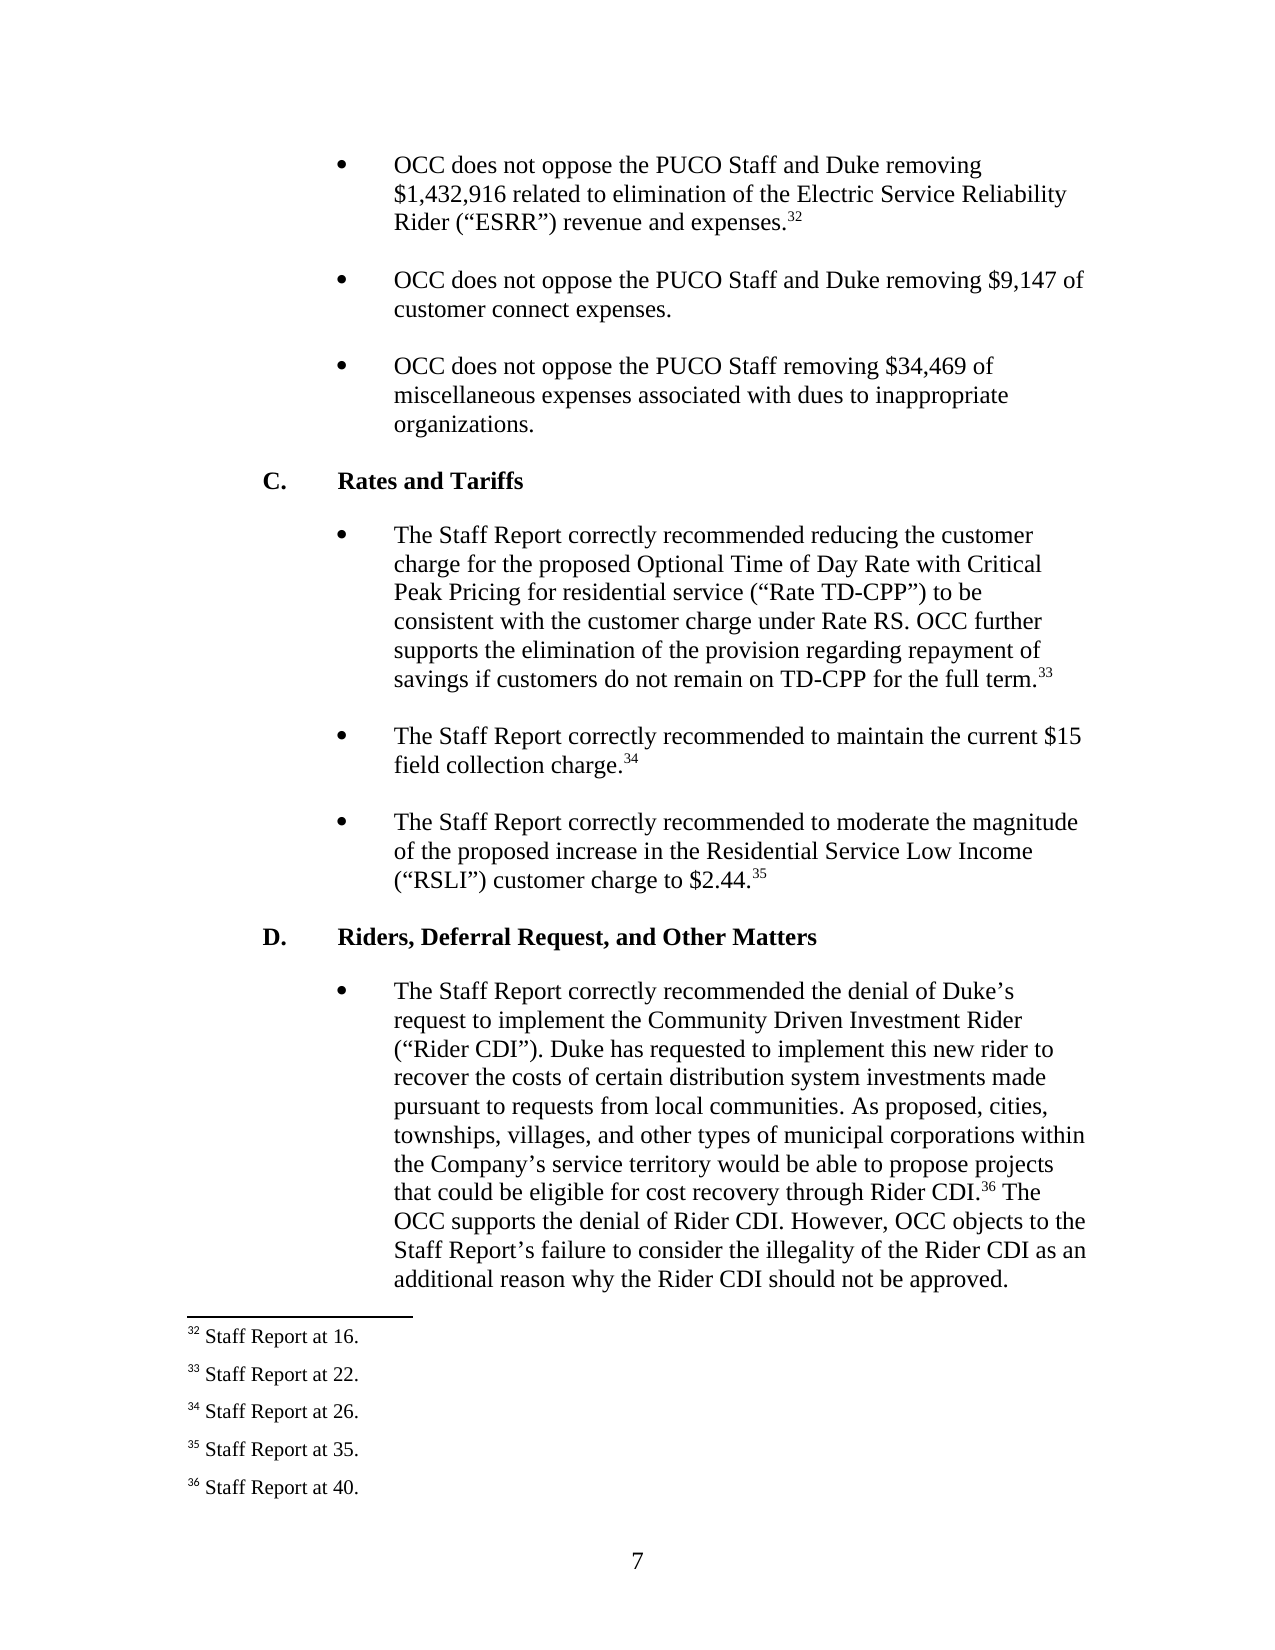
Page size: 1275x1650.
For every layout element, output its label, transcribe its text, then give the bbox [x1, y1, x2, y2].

list OCC does not oppose the PUCO Staff and Duke removing $9,147 of customer connect expenses. [337, 265, 1087, 322]
subtitle D. Riders, Deferral Request, and Other Matters [262, 922, 1087, 951]
list OCC does not oppose the PUCO Staff and Duke removing $1,432,916 related to elimination of the Electric Service Reliability Rider (“ESRR”) revenue and expenses. [337, 150, 1087, 236]
list The Staff Report correctly recommended reducing the customer charge for the proposed Optional Time of Day Rate with Critical Peak Pricing for residential service (“Rate TD-CPP”) to be consistent with the customer charge under Rate RS. OCC further supports the elimination of the provision regarding repayment of savings if customers do not remain on TD-CPP for the full term. [337, 520, 1087, 692]
list The Staff Report correctly recommended the denial of Duke’s request to implement the Community Driven Investment Rider (“Rider CDI”). Duke has requested to implement this new rider to recover the costs of certain distribution system investments made pursuant to requests from local communities. As proposed, cities, townships, villages, and other types of municipal corporations within the Company’s service territory would be able to propose projects that could be eligible for cost recovery through Rider CDI. The OCC supports the denial of Rider CDI. However, OCC objects to the Staff Report’s failure to consider the illegality of the Rider CDI as an additional reason why the Rider CDI should not be approved. [337, 976, 1087, 1292]
subtitle C. Rates and Tariffs [262, 466, 1087, 495]
list OCC does not oppose the PUCO Staff removing $34,469 of miscellaneous expenses associated with dues to inappropriate organizations. [337, 351, 1087, 437]
list The Staff Report correctly recommended to moderate the magnitude of the proposed increase in the Residential Service Low Income (“RSLI”) customer charge to $2.44. [337, 807, 1087, 894]
list The Staff Report correctly recommended to maintain the current $15 field collection charge. [337, 721, 1087, 779]
